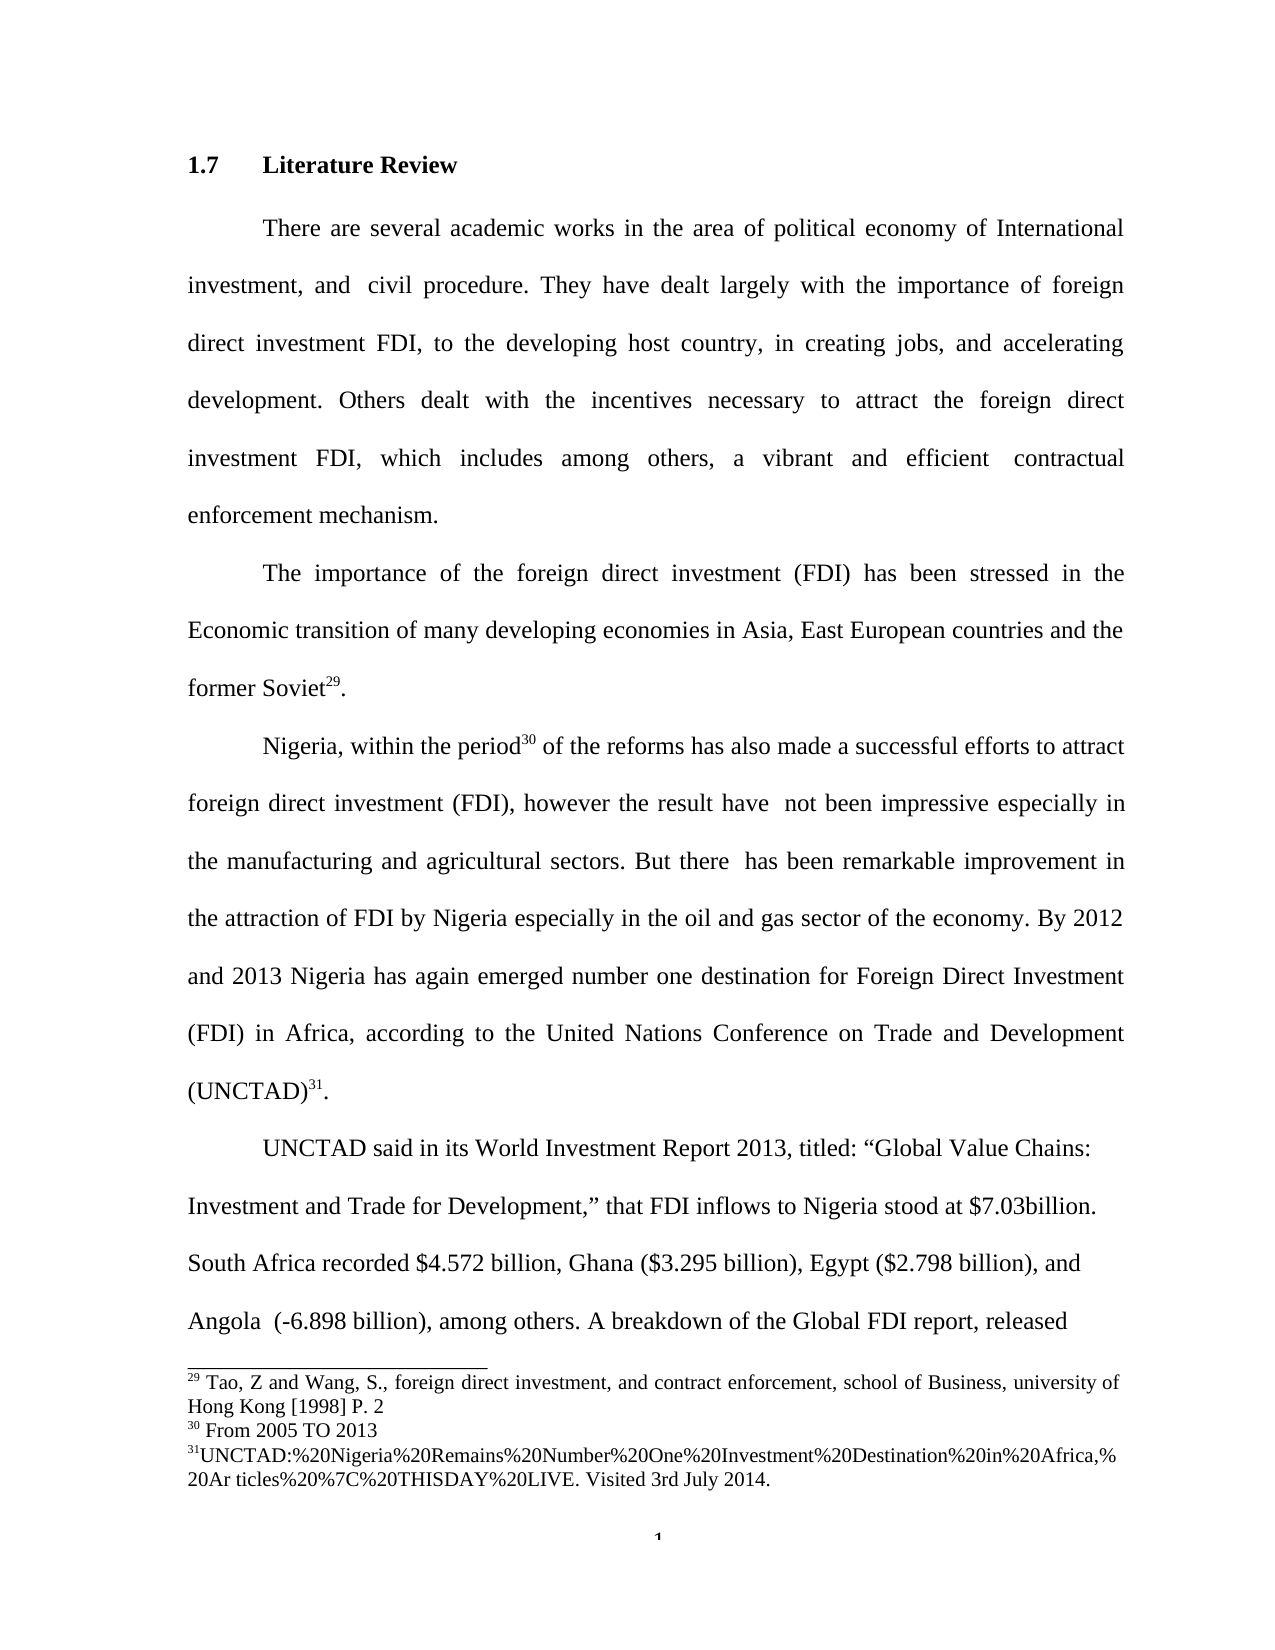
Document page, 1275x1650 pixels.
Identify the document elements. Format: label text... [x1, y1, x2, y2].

subtitle Literature Review [187, 150, 1137, 179]
text Nigeria, within the period30 of the reforms has also made a successful efforts to attract foreign direct investment (FDI), however the result have not been impressive especially in the manufacturing and agricultural sectors. But there has been remarkable improvement in the attraction of FDI by Nigeria especially in the oil and gas sector of the economy. By 2012 and 2013 Nigeria has again emerged number one destination for Foreign Direct Investment (FDI) in Africa, according to the United Nations Conference on Trade and Development (UNCTAD)31. [187, 731, 1126, 1104]
text 20Ar ticles%20%7C%20THISDAY%20LIVE. Visited 3rd July 2014. [187, 1467, 1137, 1491]
text 31UNCTAD:%20Nigeria%20Remains%20Number%20One%20Investment%20Destination%20in%20Africa,% [187, 1442, 1137, 1467]
text 30 From 2005 TO 2013 [187, 1418, 1137, 1442]
text 29 Tao, Z and Wang, S., foreign direct investment, and contract enforcement, school of Business, university of Hong Kong [1998] P. 2 [187, 1370, 1137, 1418]
text There are several academic works in the area of political economy of International investment, and civil procedure. They have dealt largely with the importance of foreign direct investment FDI, to the developing host country, in creating jobs, and accelerating development. Others dealt with the incentives necessary to attract the foreign direct investment FDI, which includes among others, a vibrant and efficient contractual enforcement mechanism. [187, 213, 1125, 529]
text The importance of the foreign direct investment (FDI) has been stressed in the Economic transition of many developing economies in Asia, East European countries and the former Soviet29. [187, 558, 1124, 702]
text UNCTAD said in its World Investment Report 2013, titled: “Global Value Chains: Investment and Trade for Development,” that FDI inflows to Nigeria stood at $7.03billion. South Africa recorded $4.572 billion, Ghana ($3.295 billion), Egypt ($2.798 billion), and Angola (-6.898 billion), among others. A breakdown of the Global FDI report, released [187, 1133, 1137, 1334]
